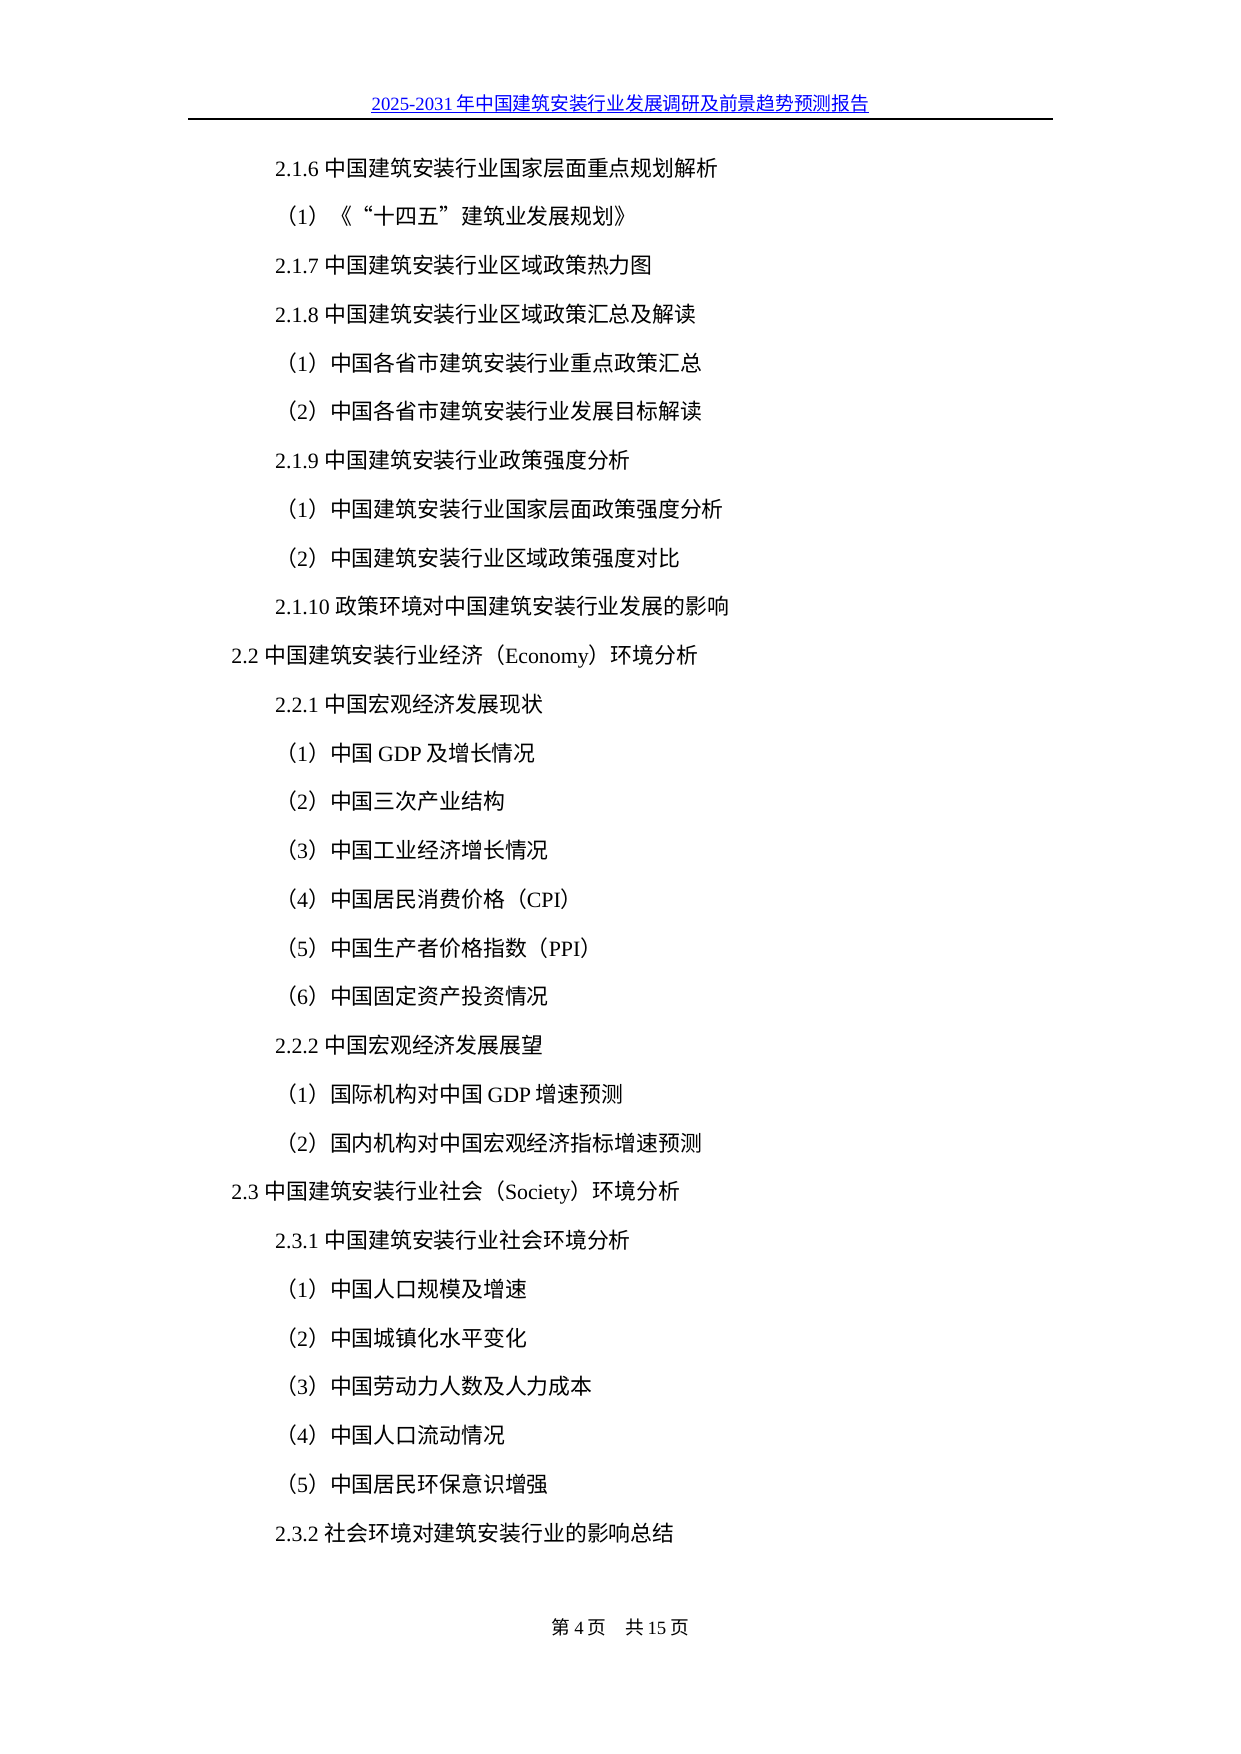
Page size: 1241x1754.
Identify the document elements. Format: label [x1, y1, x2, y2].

text [187, 150, 1053, 1548]
